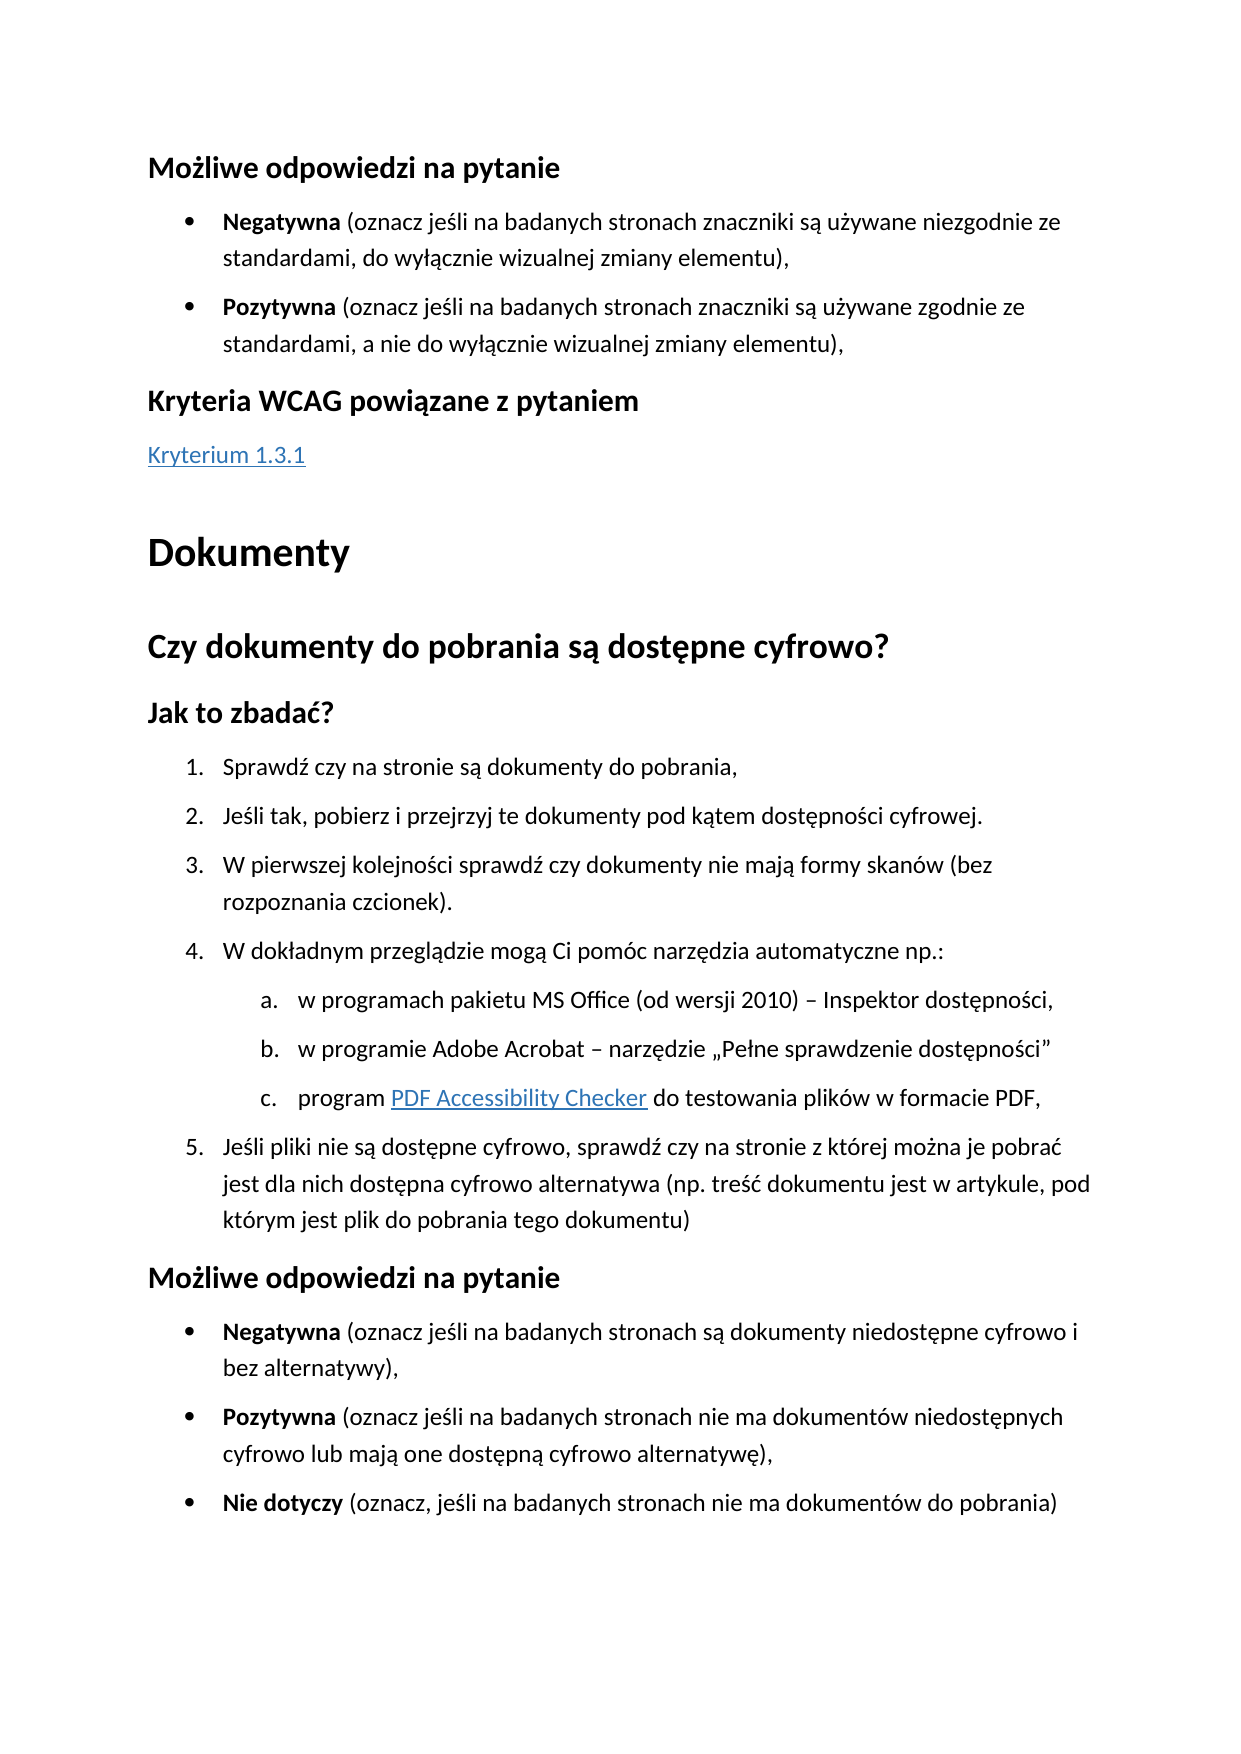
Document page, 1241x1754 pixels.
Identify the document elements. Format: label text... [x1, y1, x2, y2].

list W pierwszej kolejności sprawdź czy dokumenty nie mają formy skanów (bez rozpoznania czcionek). [185, 849, 1092, 917]
subtitle Jak to zbadać? [148, 693, 1092, 731]
subtitle Możliwe odpowiedzi na pytanie [148, 1258, 1092, 1296]
list Nie dotyczy (oznacz, jeśli na badanych stronach nie ma dokumentów do pobrania) [185, 1487, 1092, 1518]
list Pozytywna (oznacz jeśli na badanych stronach znaczniki są używane zgodnie ze standardami, a nie do wyłącznie wizualnej zmiany elementu), [185, 292, 1092, 359]
list W dokładnym przeglądzie mogą Ci pomóc narzędzia automatyczne np.: [185, 935, 1092, 966]
list Negatywna (oznacz jeśli na badanych stronach są dokumenty niedostępne cyfrowo i bez alternatywy), [185, 1316, 1092, 1383]
list Pozytywna (oznacz jeśli na badanych stronach nie ma dokumentów niedostępnych cyfrowo lub mają one dostępną cyfrowo alternatywę), [185, 1402, 1092, 1469]
subtitle Możliwe odpowiedzi na pytanie [148, 148, 1092, 186]
list Jeśli pliki nie są dostępne cyfrowo, sprawdź czy na stronie z której można je pobrać jest dla nich dostępna cyfrowo alternatywa (np. treść dokumentu jest w artykule, pod którym jest plik do pobrania tego dokumentu) [185, 1131, 1092, 1235]
list Negatywna (oznacz jeśli na badanych stronach znaczniki są używane niezgodnie ze standardami, do wyłącznie wizualnej zmiany elementu), [185, 206, 1092, 273]
list w programie Adobe Acrobat – narzędzie „Pełne sprawdzenie dostępności” [260, 1033, 1092, 1064]
subtitle Kryteria WCAG powiązane z pytaniem [148, 381, 1092, 419]
text Kryterium 1.3.1 [148, 439, 1092, 470]
list Sprawdź czy na stronie są dokumenty do pobrania, [185, 751, 1092, 782]
list program PDF Accessibility Checker do testowania plików w formacie PDF, [260, 1082, 1092, 1113]
subtitle Dokumenty [148, 526, 1092, 577]
list w programach pakietu MS Office (od wersji 2010) – Inspektor dostępności, [260, 984, 1092, 1015]
list Jeśli tak, pobierz i przejrzyj te dokumenty pod kątem dostępności cyfrowej. [185, 800, 1092, 831]
subtitle Czy dokumenty do pobrania są dostępne cyfrowo? [148, 624, 1092, 668]
